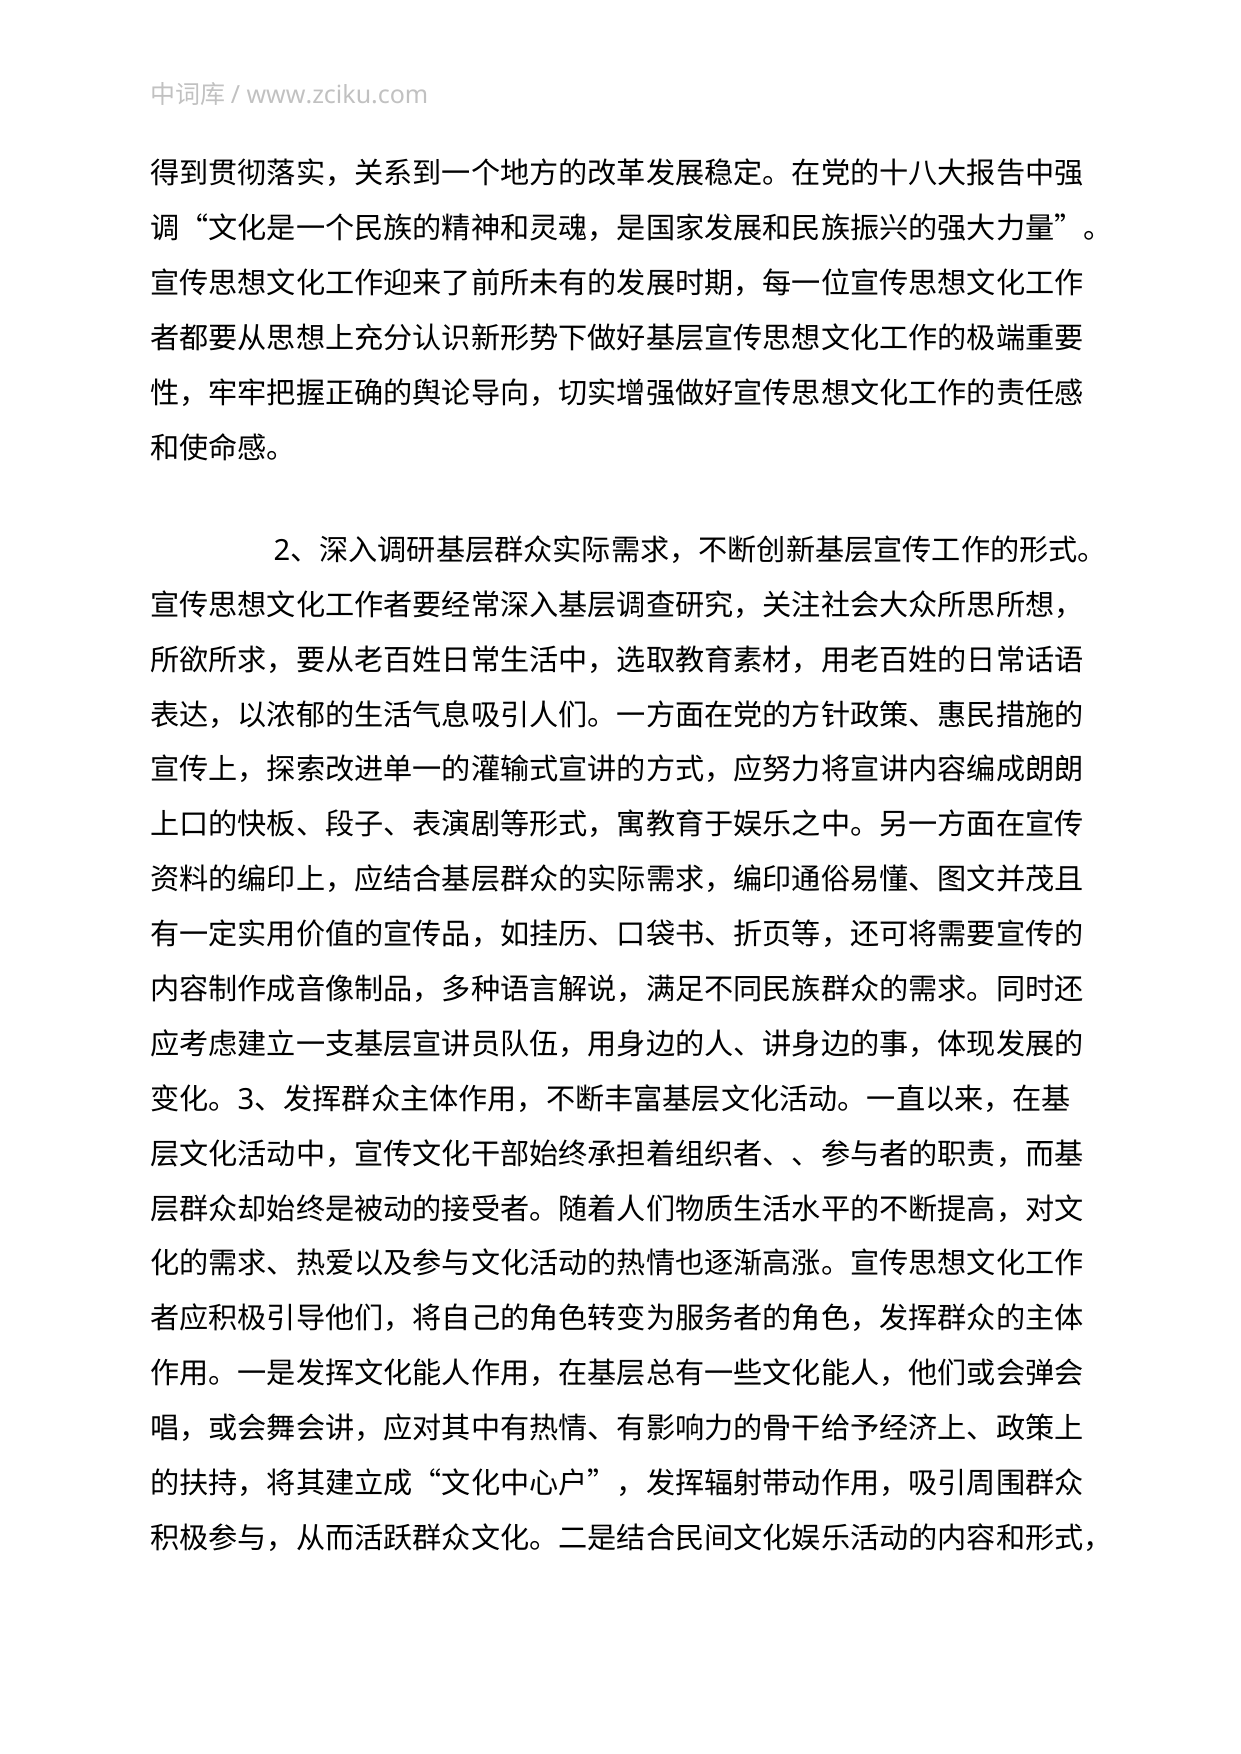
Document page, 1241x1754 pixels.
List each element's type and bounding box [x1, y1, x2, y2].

text [150, 526, 1090, 1557]
text [150, 150, 1090, 467]
